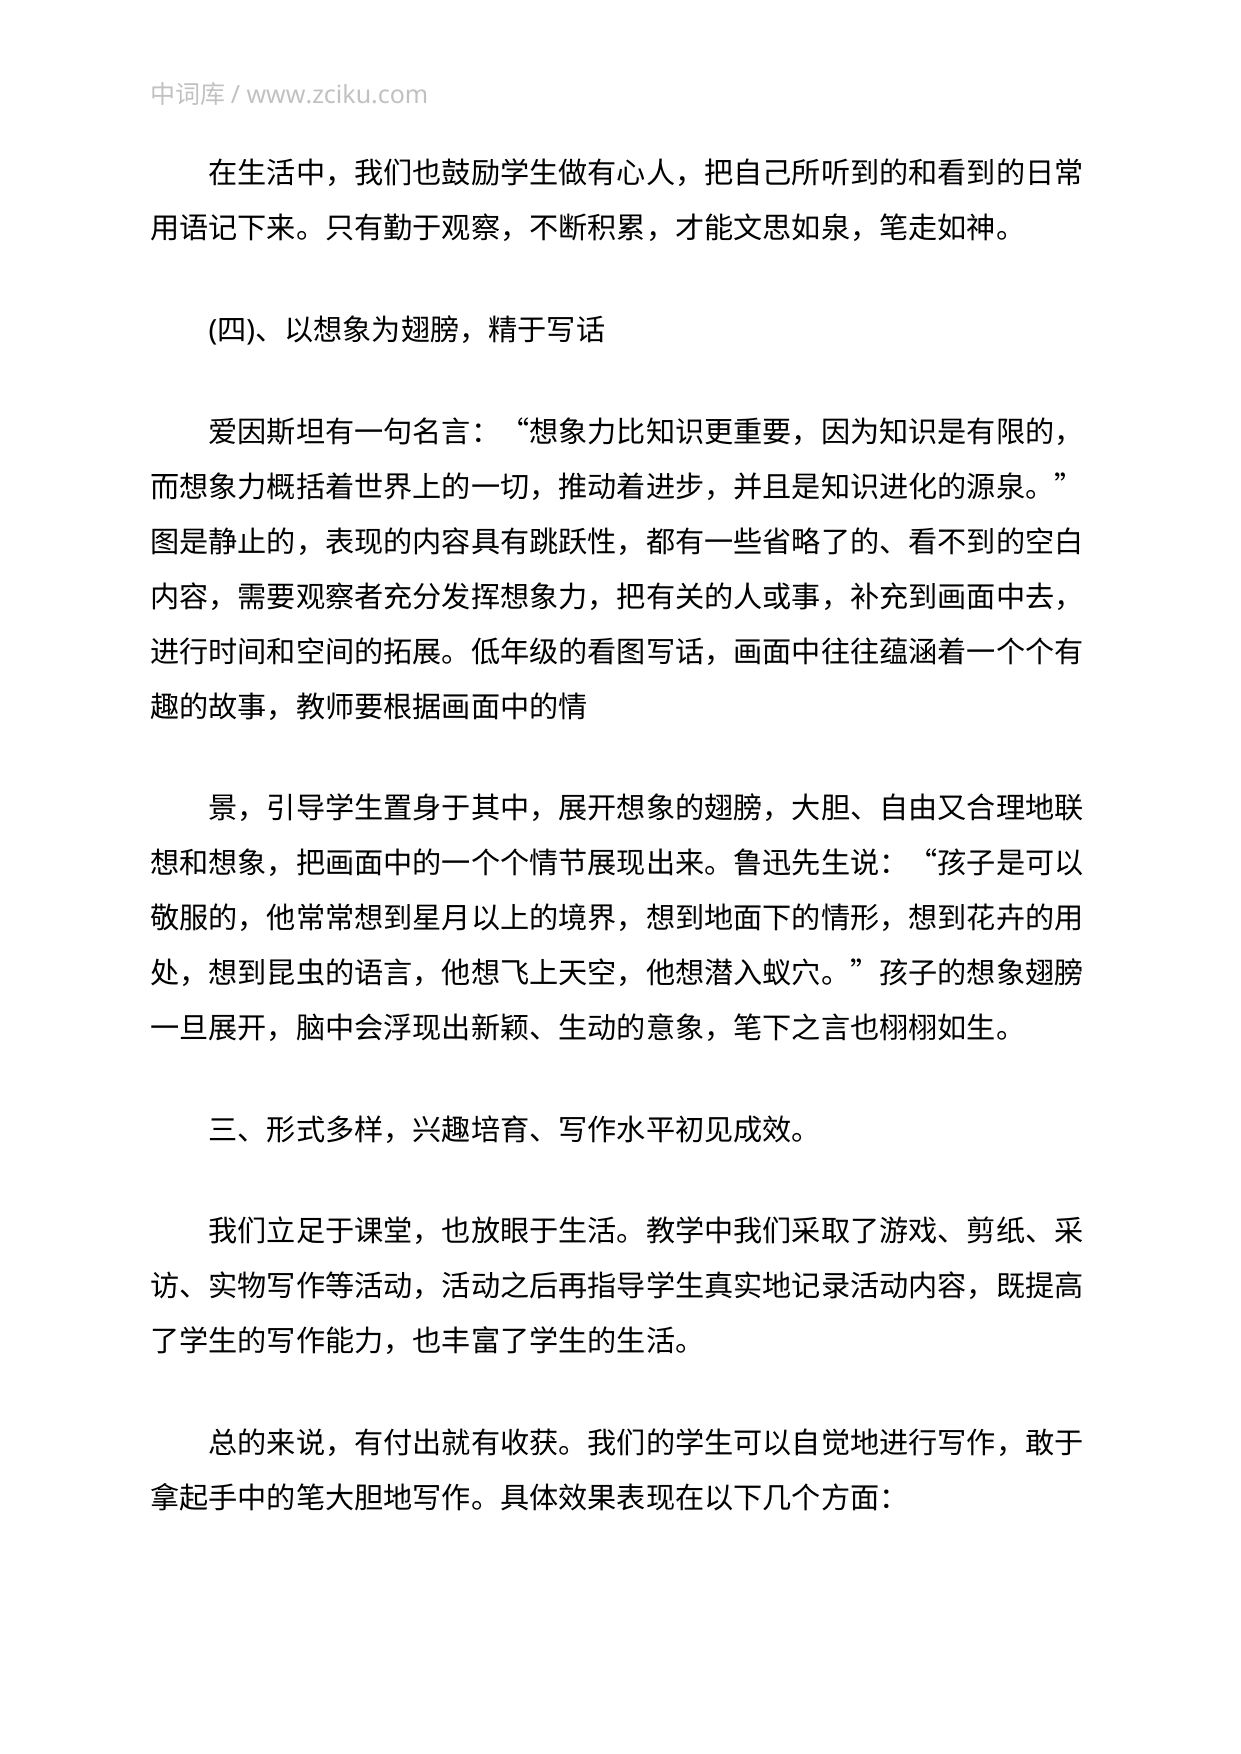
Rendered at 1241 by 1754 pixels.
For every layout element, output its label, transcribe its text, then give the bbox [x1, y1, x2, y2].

text 景，引导学生置身于其中，展开想象的翅膀，大胆、自由又合理地联想和想象，把画面中的一个个情节展现出来。鲁迅先生说：“孩子是可以敬服的，他常常想到星月以上的境界，想到地面下的情形，想到花卉的用处，想到昆虫的语言，他想飞上天空，他想潜入蚁穴。”孩子的想象翅膀一旦展开，脑中会浮现出新颖、生动的意象，笔下之言也栩栩如生。 [150, 785, 1090, 1047]
text (四)、以想象为翅膀，精于写话 [150, 307, 1090, 349]
text 爱因斯坦有一句名言：“想象力比知识更重要，因为知识是有限的，而想象力概括着世界上的一切，推动着进步，并且是知识进化的源泉。”图是静止的，表现的内容具有跳跃性，都有一些省略了的、看不到的空白内容，需要观察者充分发挥想象力，把有关的人或事，补充到画面中去，进行时间和空间的拓展。低年级的看图写话，画面中往往蕴涵着一个个有趣的故事，教师要根据画面中的情 [150, 409, 1090, 725]
text 三、形式多样，兴趣培育、写作水平初见成效。 [150, 1106, 1090, 1148]
text 我们立足于课堂，也放眼于生活。教学中我们采取了游戏、剪纸、采访、实物写作等活动，活动之后再指导学生真实地记录活动内容，既提高了学生的写作能力，也丰富了学生的生活。 [150, 1208, 1090, 1360]
text 总的来说，有付出就有收获。我们的学生可以自觉地进行写作，敢于拿起手中的笔大胆地写作。具体效果表现在以下几个方面： [150, 1419, 1090, 1517]
text 在生活中，我们也鼓励学生做有心人，把自己所听到的和看到的日常用语记下来。只有勤于观察，不断积累，才能文思如泉，笔走如神。 [150, 150, 1090, 247]
